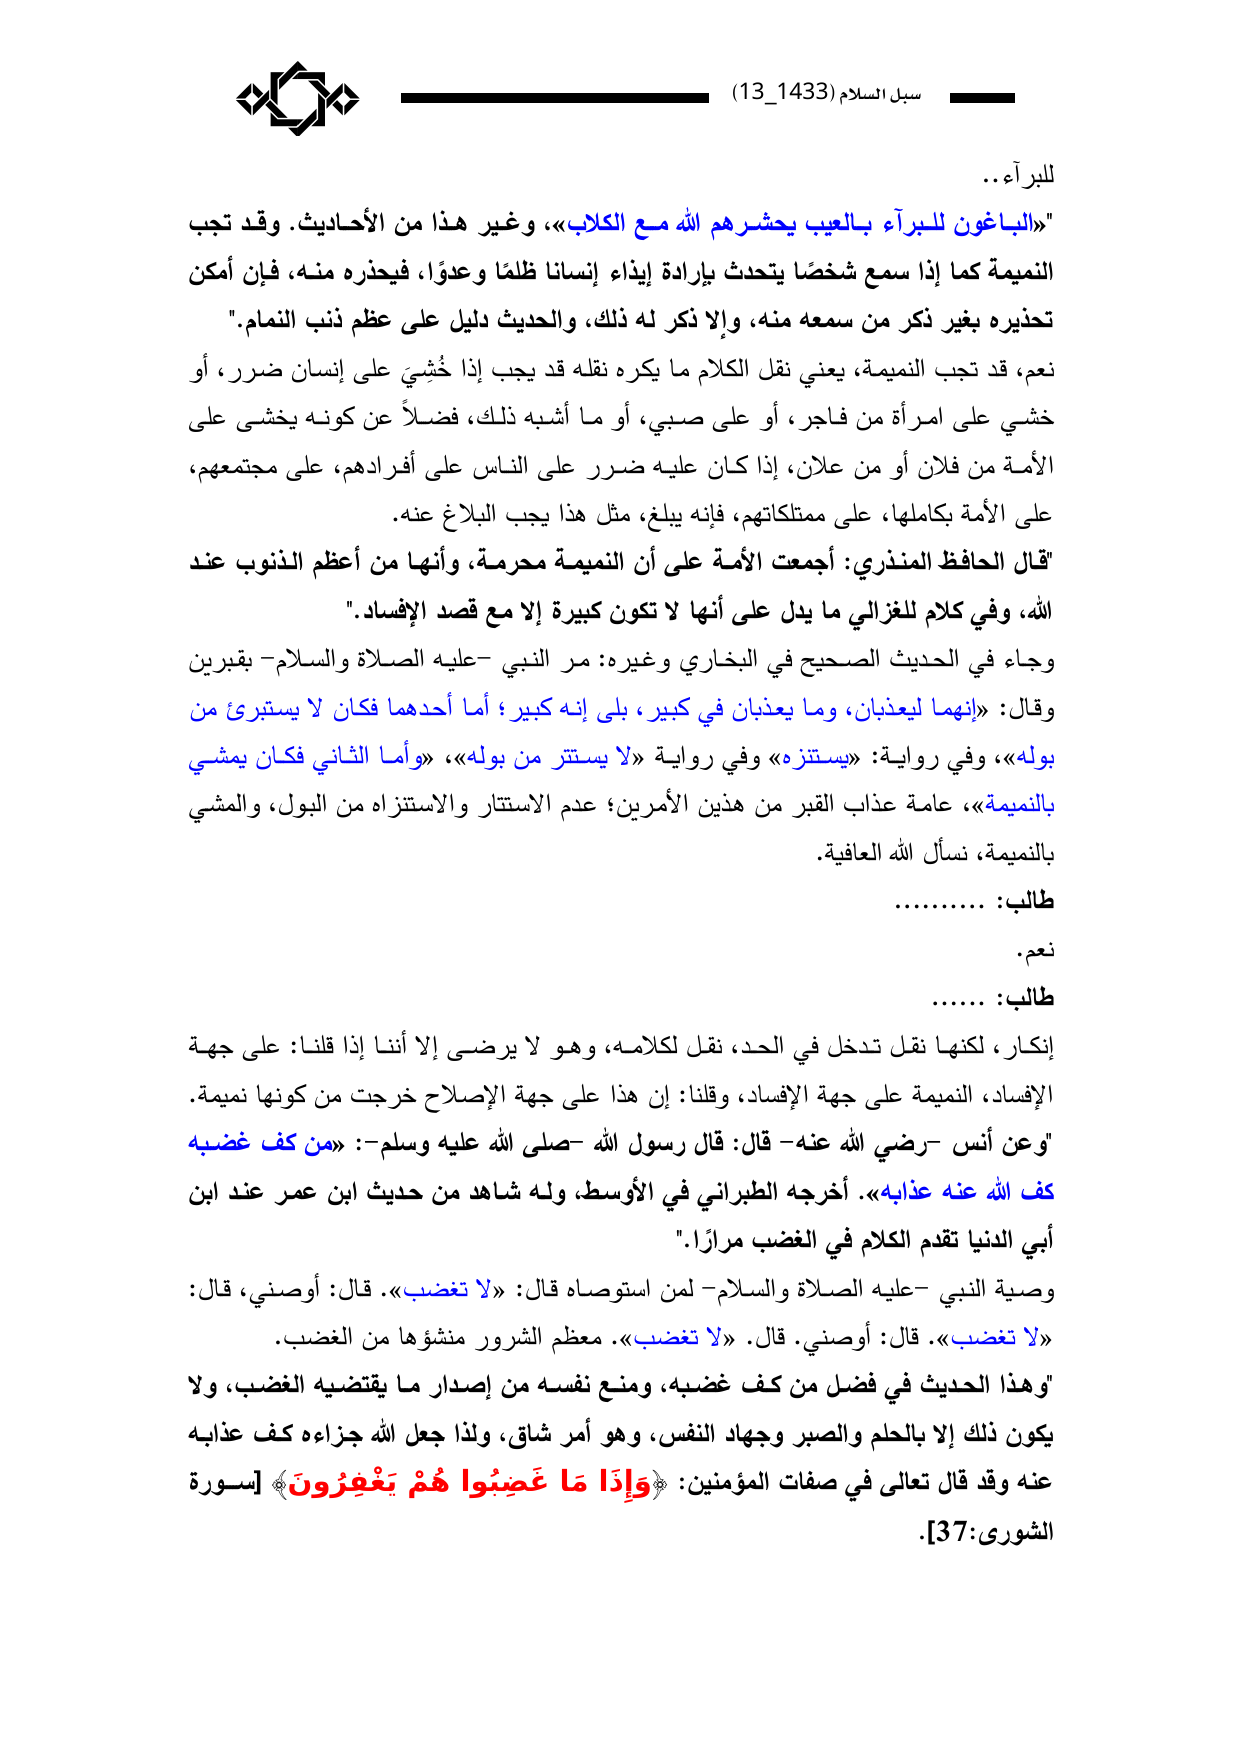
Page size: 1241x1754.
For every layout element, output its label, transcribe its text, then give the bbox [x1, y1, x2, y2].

text "«الباغون للبرآء بالعيب يحشرهم الله مع الكلاب»، وغير هذا من الأحاديث. وقد تجب النميمة كما إذا سمع شخصًا يتحدث بإرادة إيذاء إنسانا ظلمًا وعدوًا، فيحذره منه، فإن أمكن تحذيره بغير ذكر من سمعه منه، وإلا ذكر له ذلك، والحديث دليل على عظم ذنب النمام." [187, 198, 1053, 344]
text طالب: ...... [187, 973, 1053, 1021]
text طالب: .......... [187, 876, 1053, 924]
text نعم. [187, 924, 1053, 973]
text "وعن أنس -رضي الله عنه- قال: قال رسول الله -صلى الله عليه وسلم-: «من كف غضبه كف الله عنه عذابه». أخرجه الطبراني في الأوسط، وله شاهد من حديث ابن عمر عند ابن أبي الدنيا تقدم الكلام في الغضب مرارًا." [187, 1118, 1053, 1264]
text نعم، قد تجب النميمة، يعني نقل الكلام ما يكره نقله قد يجب إذا خُشِيَ على إنسان ضرر، أو خشي على امرأة من فاجر، أو على صبي، أو ما أشبه ذلك، فضلاً عن كونه يخشى على الأمة من فلان أو من علان، إذا كان عليه ضرر على الناس على أفرادهم، على مجتمعهم، على الأمة بكاملها، على ممتلكاتهم، فإنه يبلغ، مثل هذا يجب البلاغ عنه. [187, 344, 1053, 537]
text وجاء في الحديث الصحيح في البخاري وغيره: مر النبي -عليه الصلاة والسلام- بقبرين وقال: «إنهما ليعذبان، وما يعذبان في كبير، بلى إنه كبير؛ أما أحدهما فكان لا يستبرئ من بوله»، وفي رواية: «يستنزه» وفي رواية «لا يستتر من بوله»، «وأما الثاني فكان يمشي بالنميمة»، عامة عذاب القبر من هذين الأمرين؛ عدم الاستتار والاستنزاه من البول، والمشي بالنميمة، نسأل الله العافية. [187, 634, 1053, 876]
text للبرآء.. [187, 150, 1053, 198]
text إنكار، لكنها نقل تدخل في الحد، نقل لكلامه، وهو لا يرضى إلا أننا إذا قلنا: على جهة الإفساد، النميمة على جهة الإفساد، وقلنا: إن هذا على جهة الإصلاح خرجت من كونها نميمة. [187, 1021, 1053, 1118]
text وصية النبي -عليه الصلاة والسلام- لمن استوصاه قال: «لا تغضب». قال: أوصني، قال: «لا تغضب». قال: أوصني. قال. «لا تغضب». معظم الشرور منشؤها من الغضب. [187, 1264, 1053, 1360]
text "وهذا الحديث في فضل من كف غضبه، ومنع نفسه من إصدار ما يقتضيه الغضب، ولا يكون ذلك إلا بالحلم والصبر وجهاد النفس، وهو أمر شاق، ولذا جعل الله جزاءه كف عذابه عنه وقد قال تعالى في صفات المؤمنين: {وَإِذَا مَا غَضِبُوا هُمْ يَغْفِرُونَ} [سورة الشورى:37]. [187, 1360, 1053, 1555]
text "قال الحافظ المنذري: أجمعت الأمة على أن النميمة محرمة، وأنها من أعظم الذنوب عند الله، وفي كلام للغزالي ما يدل على أنها لا تكون كبيرة إلا مع قصد الإفساد." [187, 537, 1053, 634]
